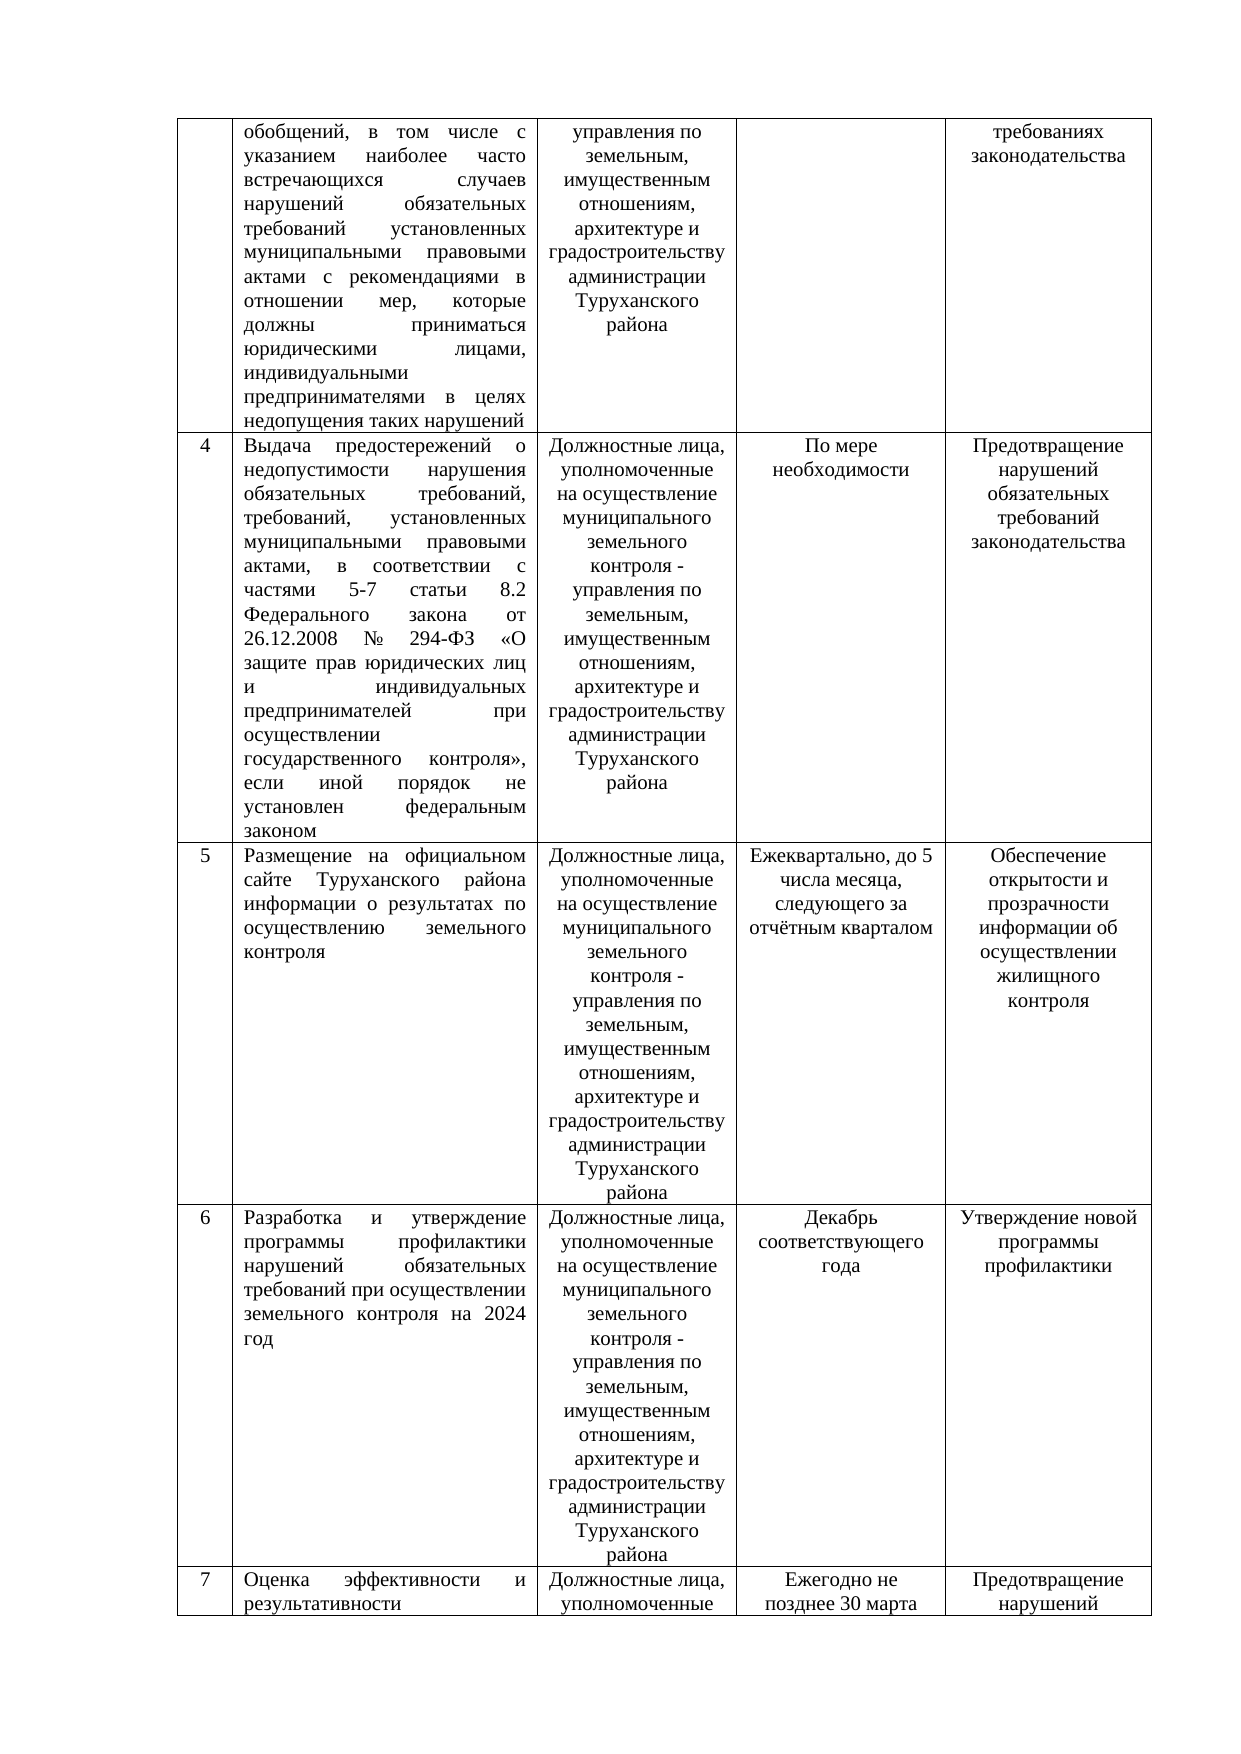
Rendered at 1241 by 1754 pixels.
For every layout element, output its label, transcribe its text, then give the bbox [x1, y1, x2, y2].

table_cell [538, 119, 736, 432]
table_cell Предотвращение нарушений обязательных требований законодательства [946, 433, 1151, 842]
table_cell По мере необходимости [737, 433, 945, 842]
table_cell Выдача предостережений о недопустимости нарушения обязательных требований, требований, установленных муниципальными правовыми актами, в соответствии с частями 5-7 статьи 8.2 Федерального закона от 26.12.2008 № 294-ФЗ «О защите прав юридических лиц и индивидуальных предпринимателей при осуществлении государственного контроля», если иной порядок не установлен федеральным законом [233, 433, 537, 842]
table_cell 4 [178, 433, 232, 842]
table_cell 3 [178, 119, 232, 432]
table_cell Размещение на официальном сайте Туруханского района информации о результатах по осуществлению земельного контроля [233, 843, 537, 1204]
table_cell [233, 1567, 537, 1615]
table_cell Декабрь соответствующего года [737, 1205, 945, 1566]
table_cell Ежеквартально, до 5 числа месяца, следующего за отчётным кварталом [737, 843, 945, 1204]
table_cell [946, 1567, 1151, 1615]
table_cell Утверждение новой программы профилактики [946, 1205, 1151, 1566]
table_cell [233, 119, 537, 432]
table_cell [946, 119, 1151, 432]
table_cell 6 [178, 1205, 232, 1566]
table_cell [737, 1567, 945, 1615]
table_cell Обеспечение открытости и прозрачности информации об осуществлении жилищного контроля [946, 843, 1151, 1204]
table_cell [737, 119, 945, 432]
table_cell 5 [178, 843, 232, 1204]
table_cell 7 [178, 1567, 232, 1615]
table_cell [538, 1567, 736, 1615]
table_cell Разработка и утверждение программы профилактики нарушений обязательных требований при осуществлении земельного контроля на 2024 год [233, 1205, 537, 1566]
